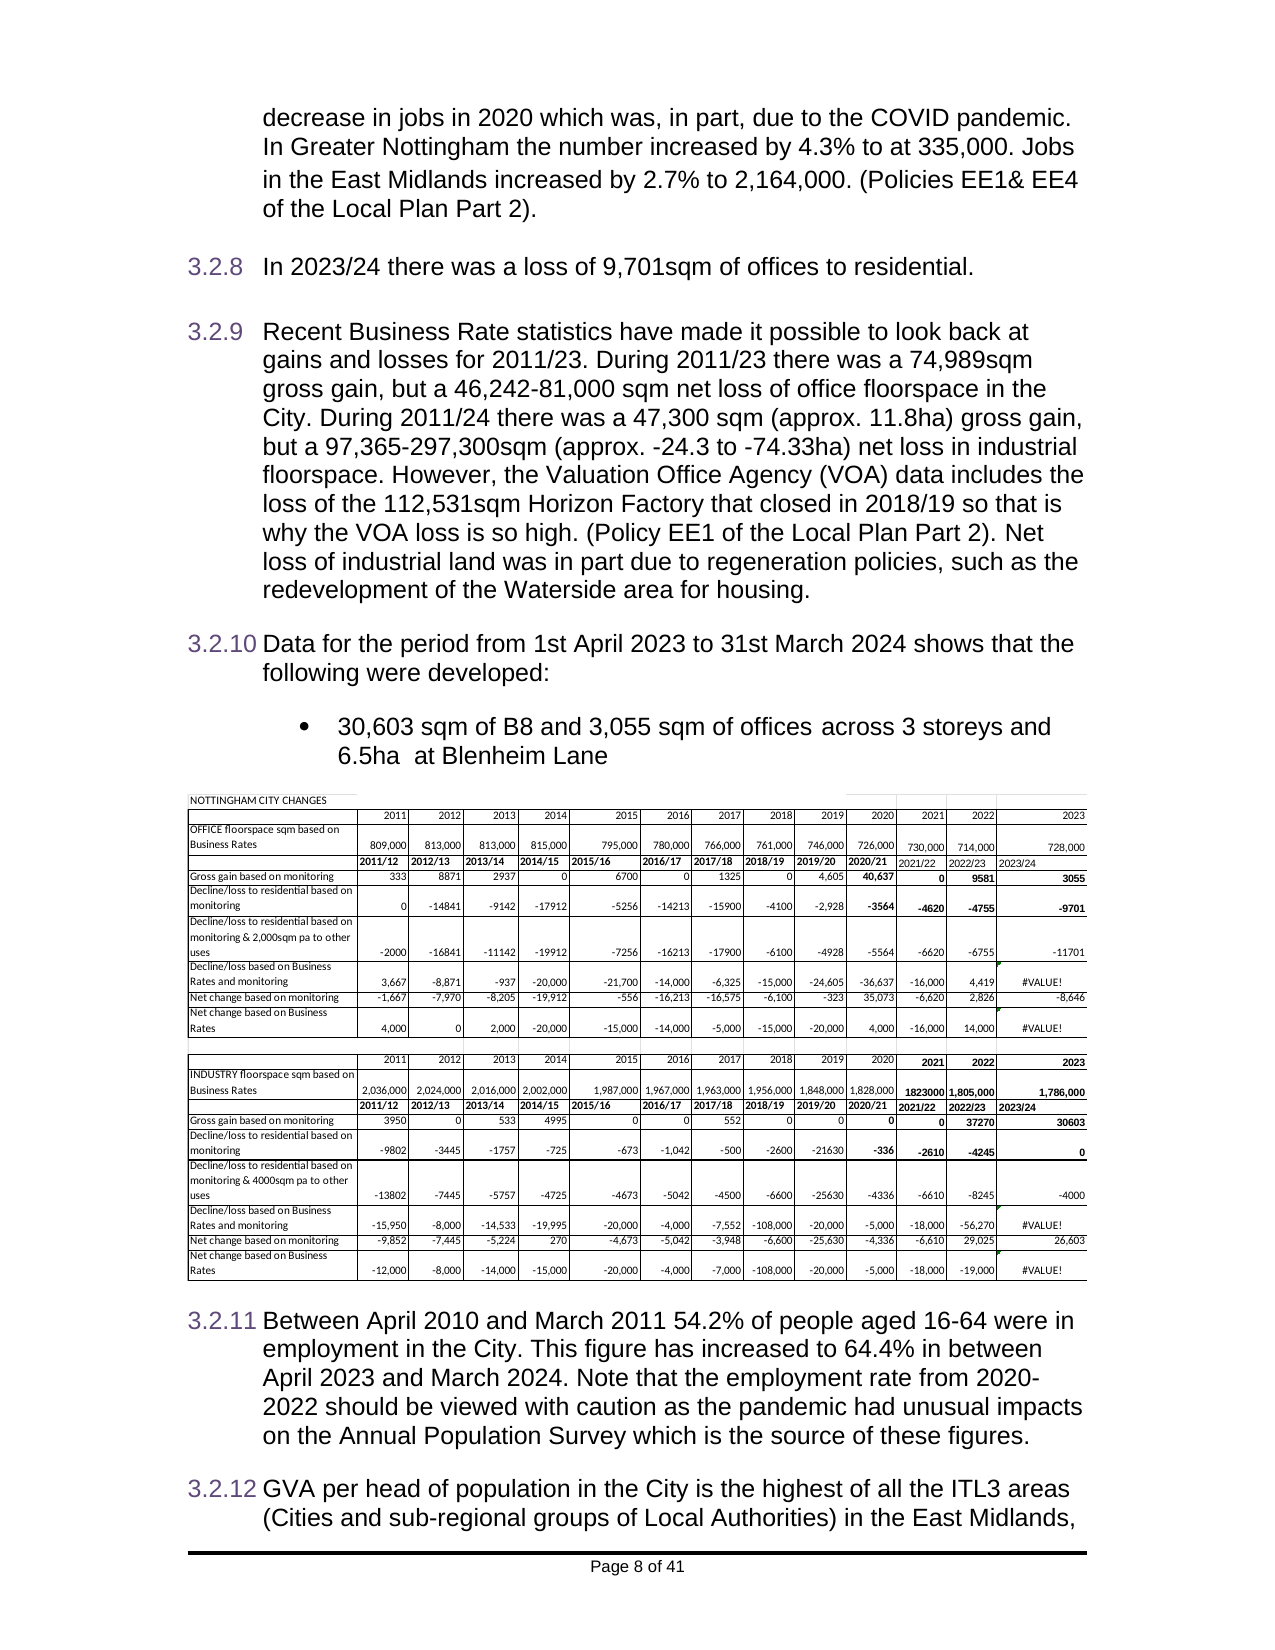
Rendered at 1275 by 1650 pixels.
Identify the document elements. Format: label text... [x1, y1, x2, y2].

subtitle In 2023/24 there was a loss of 9,701sqm of offices to residential. [187, 248, 1087, 282]
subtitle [187, 103, 1087, 223]
subtitle 30,603 sqm of B8 and 3,055 sqm of offices across 3 storeys and 6.5ha at Blenheim Lane [300, 712, 1087, 769]
list Recent Business Rate statistics have made it possible to look back at gains and losses for 2011/23. During 2011/23 there was a 74,989sqm gross gain, but a 46,242-81,000 sqm net loss of office floorspace in the City. During 2011/24 there was a 47,300 sqm (approx. 11.8ha) gross gain, but a 97,365-297,300sqm (approx. -24.3 to -74.33ha) net loss in industrial floorspace. However, the Valuation Office Agency (VOA) data includes the loss of the 112,531sqm Horizon Factory that closed in 2018/19 so that is why the VOA loss is so high. (Policy EE1 of the Local Plan Part 2). Net loss of industrial land was in part due to regeneration policies, such as the redevelopment of the Waterside area for housing. [187, 317, 1087, 604]
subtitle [187, 1474, 1087, 1532]
subtitle Between April 2010 and March 2011 54.2% of people aged 16-64 were in employment in the City. This figure has increased to 64.4% in between April 2023 and March 2024. Note that the employment rate from 2020-2022 should be viewed with caution as the pandemic had unusual impacts on the Annual Population Survey which is the source of these figures. [187, 1306, 1087, 1449]
subtitle Data for the period from 1st April 2023 to 31st March 2024 shows that the following were developed: [187, 629, 1087, 687]
